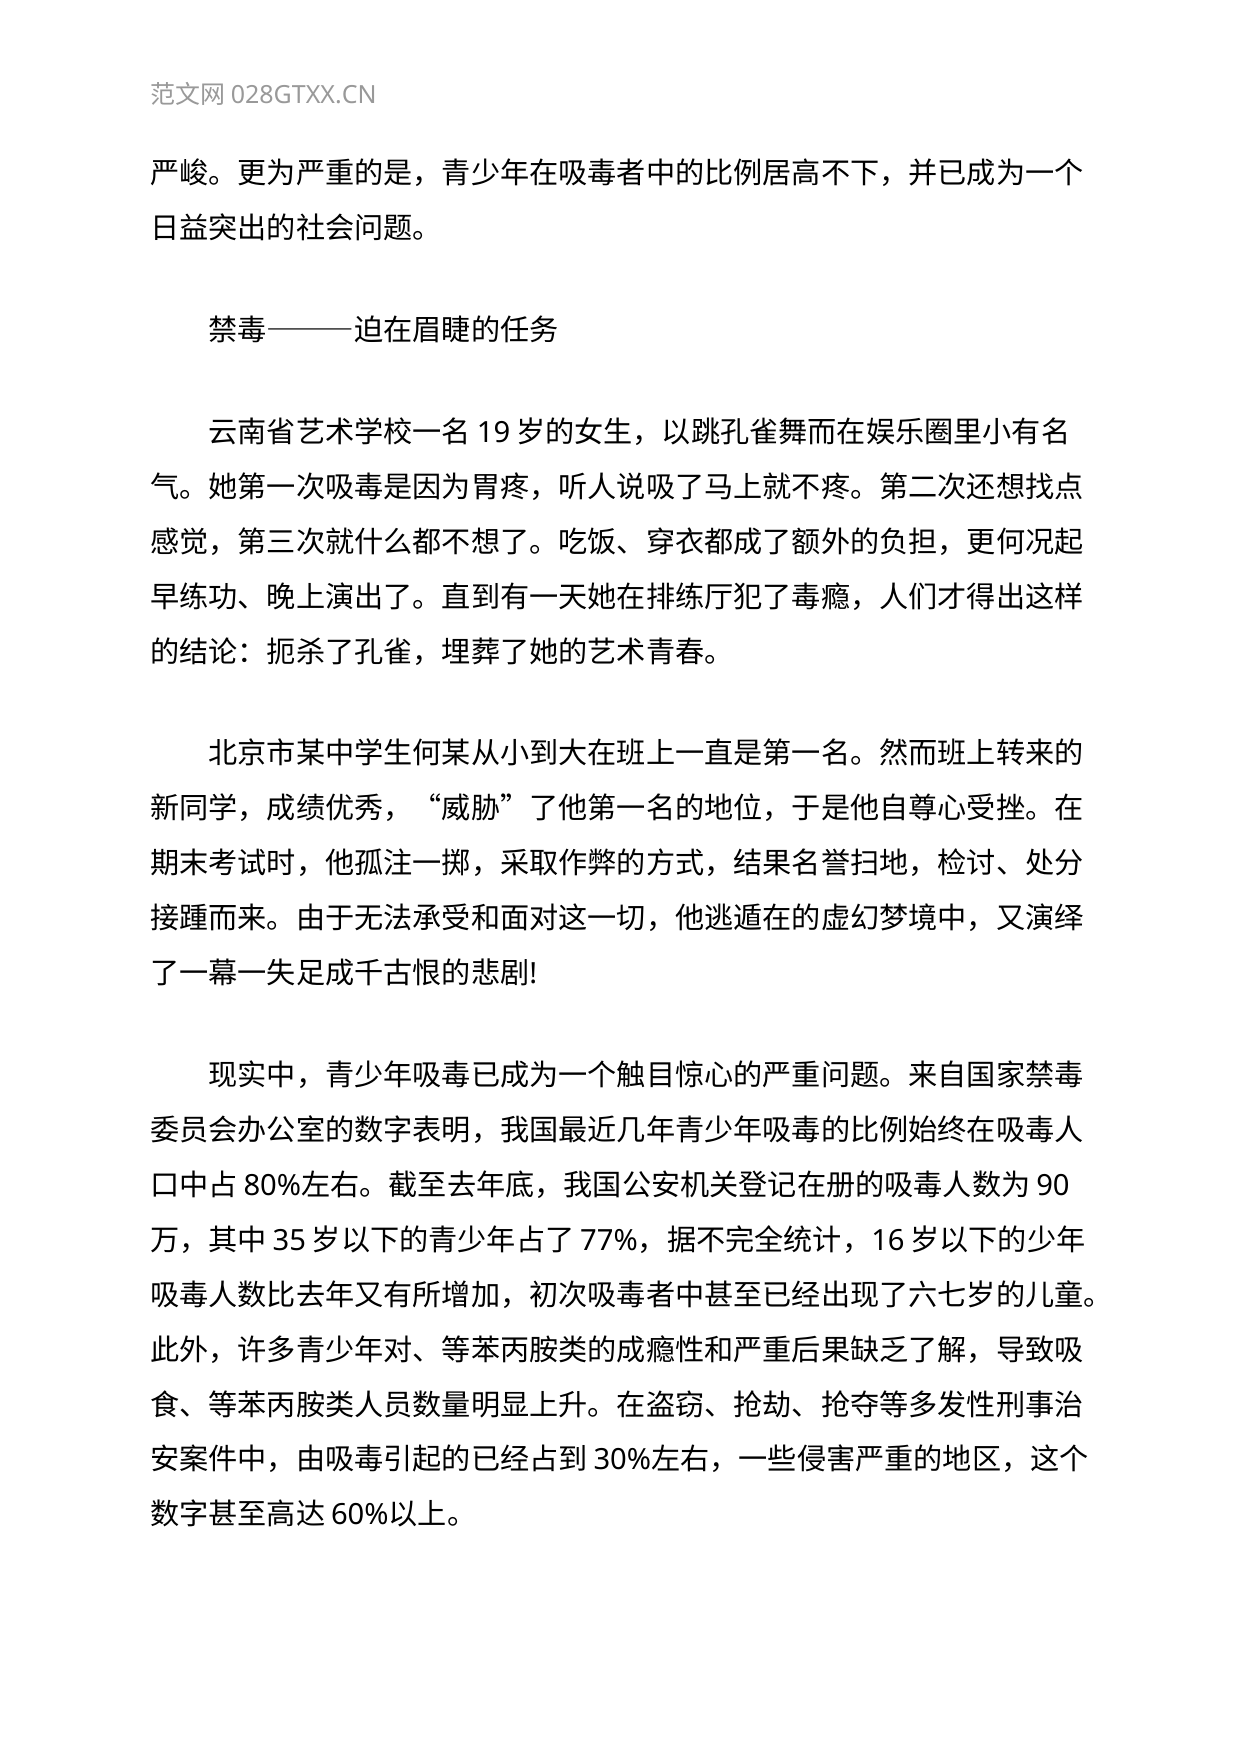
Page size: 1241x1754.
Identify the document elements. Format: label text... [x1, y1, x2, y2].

text 禁毒———迫在眉睫的任务 [150, 307, 1090, 349]
text 北京市某中学生何某从小到大在班上一直是第一名。然而班上转来的新同学，成绩优秀，“威胁”了他第一名的地位，于是他自尊心受挫。在期末考试时，他孤注一掷，采取作弊的方式，结果名誉扫地，检讨、处分接踵而来。由于无法承受和面对这一切，他逃遁在的虚幻梦境中，又演绎了一幕一失足成千古恨的悲剧! [150, 730, 1090, 992]
text 云南省艺术学校一名19岁的女生，以跳孔雀舞而在娱乐圈里小有名气。她第一次吸毒是因为胃疼，听人说吸了马上就不疼。第二次还想找点感觉，第三次就什么都不想了。吃饭、穿衣都成了额外的负担，更何况起早练功、晚上演出了。直到有一天她在排练厅犯了毒瘾，人们才得出这样的结论：扼杀了孔雀，埋葬了她的艺术青春。 [150, 408, 1090, 670]
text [150, 150, 1090, 247]
text 现实中，青少年吸毒已成为一个触目惊心的严重问题。来自国家禁毒委员会办公室的数字表明，我国最近几年青少年吸毒的比例始终在吸毒人口中占80%左右。截至去年底，我国公安机关登记在册的吸毒人数为90万，其中35岁以下的青少年占了77%，据不完全统计，16岁以下的少年吸毒人数比去年又有所增加，初次吸毒者中甚至已经出现了六七岁的儿童。此外，许多青少年对、等苯丙胺类的成瘾性和严重后果缺乏了解，导致吸食、等苯丙胺类人员数量明显上升。在盗窃、抢劫、抢夺等多发性刑事治安案件中，由吸毒引起的已经占到30%左右，一些侵害严重的地区，这个数字甚至高达60%以上。 [150, 1051, 1090, 1533]
